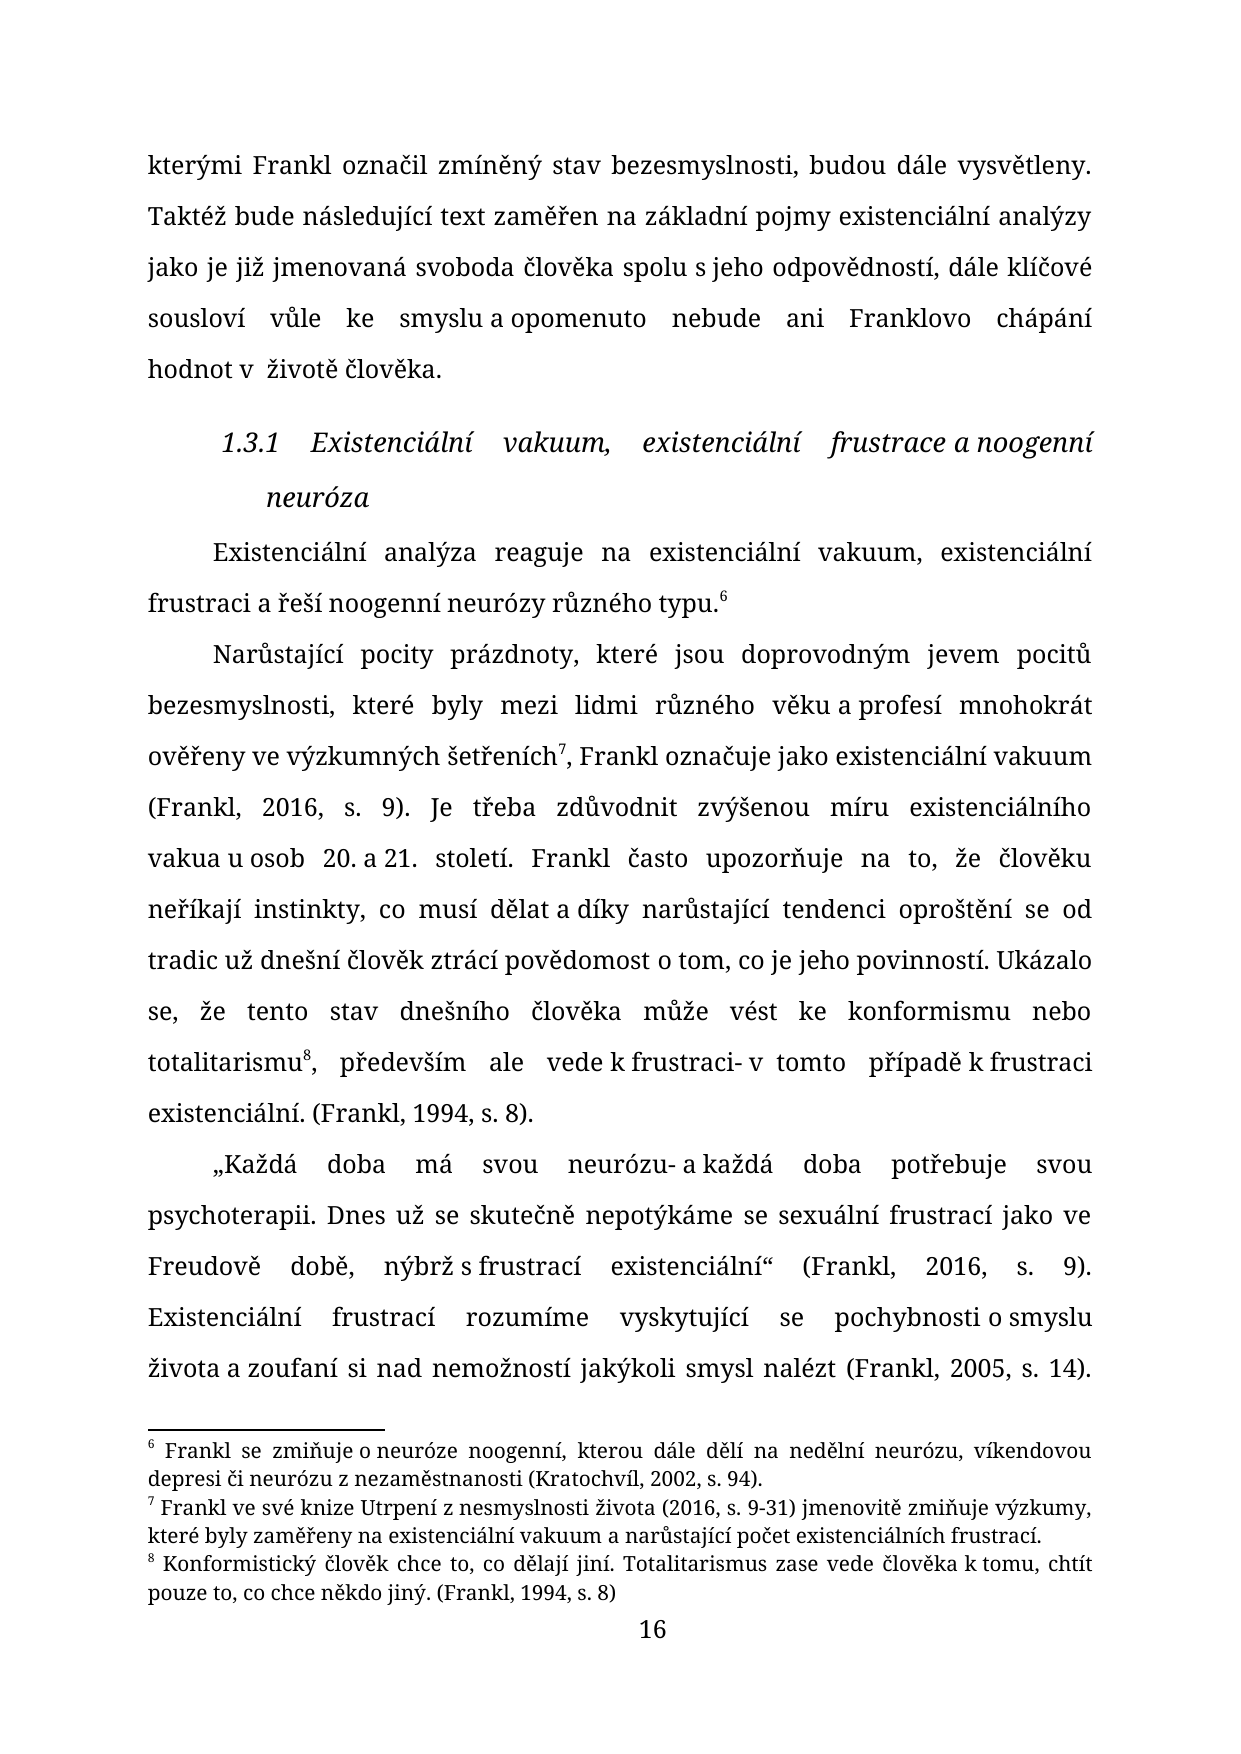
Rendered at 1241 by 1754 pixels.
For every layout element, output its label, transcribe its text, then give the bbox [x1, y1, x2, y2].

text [148, 1147, 1093, 1385]
text Existenciální analýza reaguje na existenciální vakuum, existenciální frustraci a řeší noogenní neurózy různého typu. [148, 534, 1093, 619]
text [148, 148, 1093, 386]
subtitle 1.3.1 Existenciální vakuum, existenciální frustrace a noogenní neuróza [221, 424, 1093, 516]
text Narůstající pocity prázdnoty, které jsou doprovodným jevem pocitů bezesmyslnosti, které byly mezi lidmi různého věku a profesí mnohokrát ověřeny ve výzkumných šetřeních, Frankl označuje jako existenciální vakuum (Frankl, 2016, s. 9). Je třeba zdůvodnit zvýšenou míru existenciálního vakua u osob 20. a 21. století. Frankl často upozorňuje na to, že člověku neříkají instinkty, co musí dělat a díky narůstající tendenci oproštění se od tradic už dnešní člověk ztrácí povědomost o tom, co je jeho povinností. Ukázalo se, že tento stav dnešního člověka může vést ke konformismu nebo totalitarismu, především ale vede k frustraci- v tomto případě k frustraci existenciální. (Frankl, 1994, s. 8). [148, 636, 1093, 1130]
